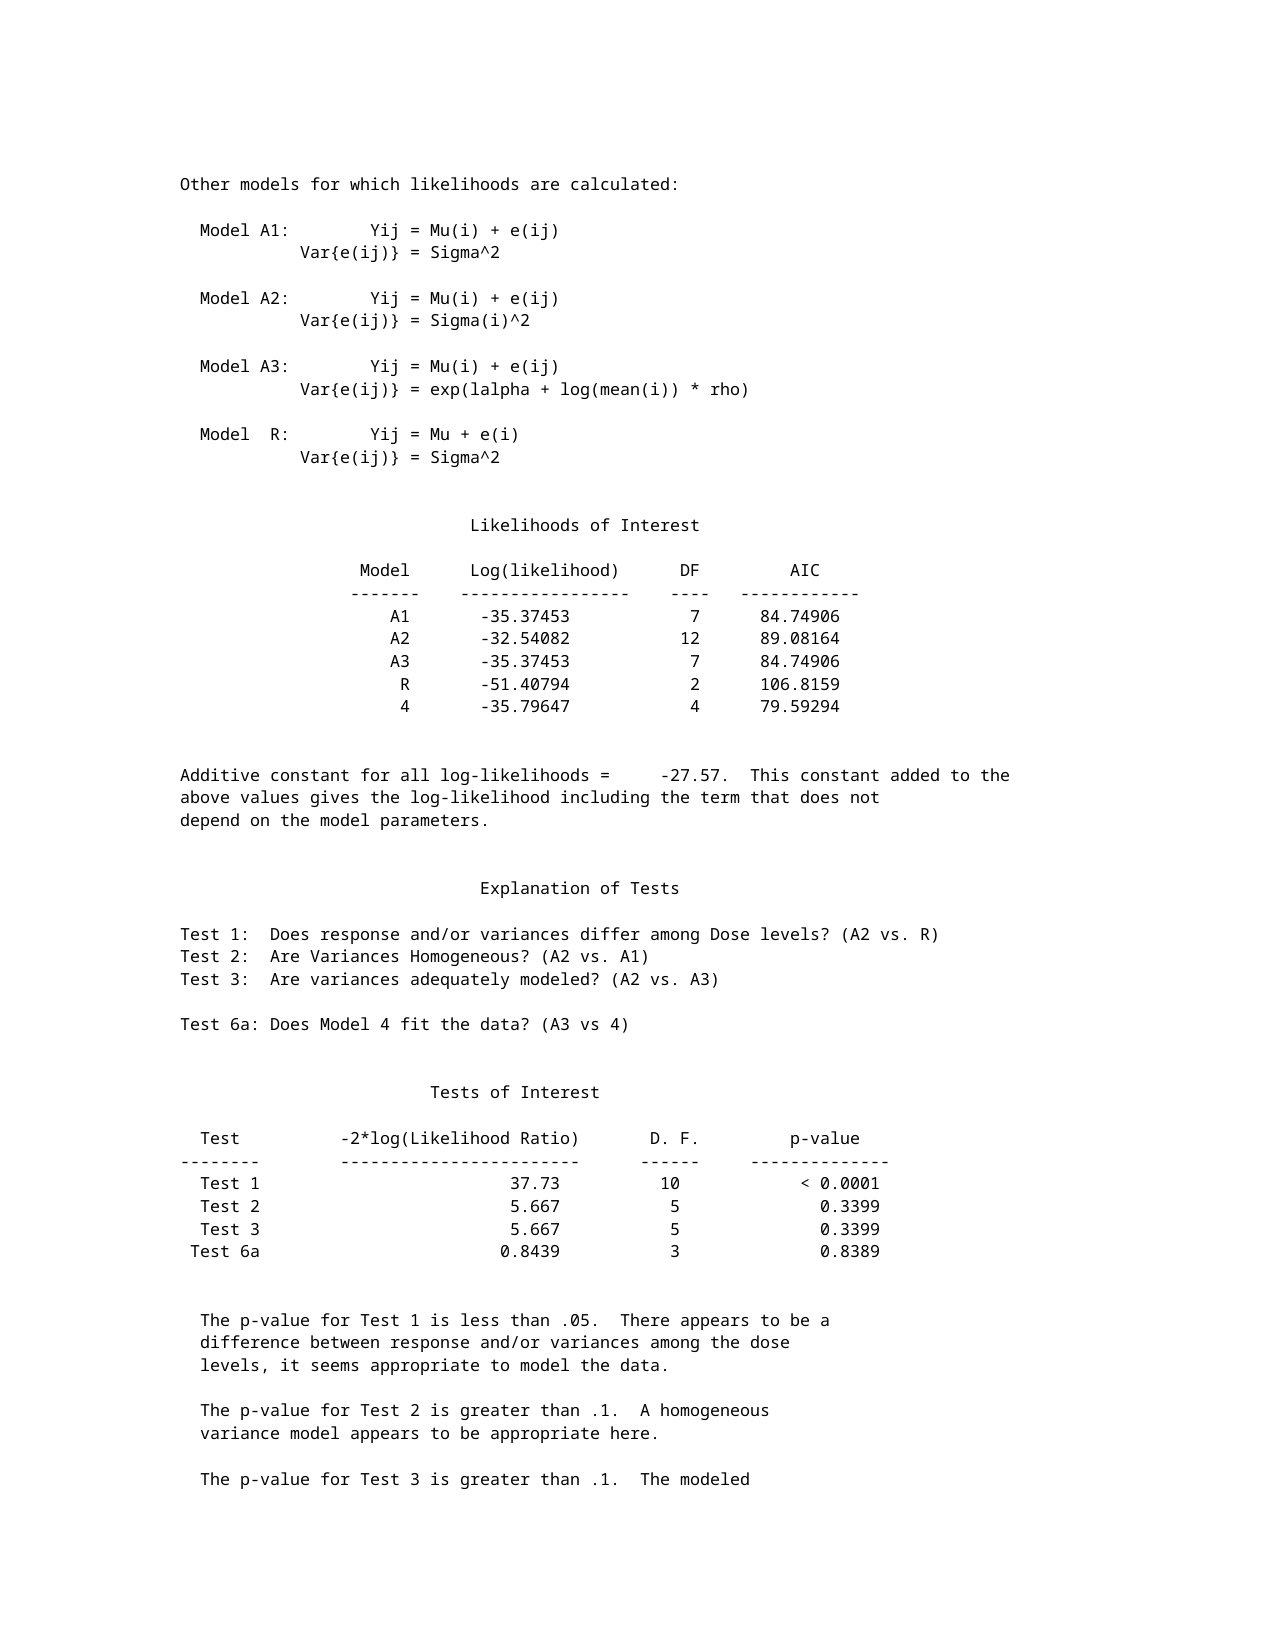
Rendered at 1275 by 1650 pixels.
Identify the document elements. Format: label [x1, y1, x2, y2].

text [150, 150, 1125, 1490]
